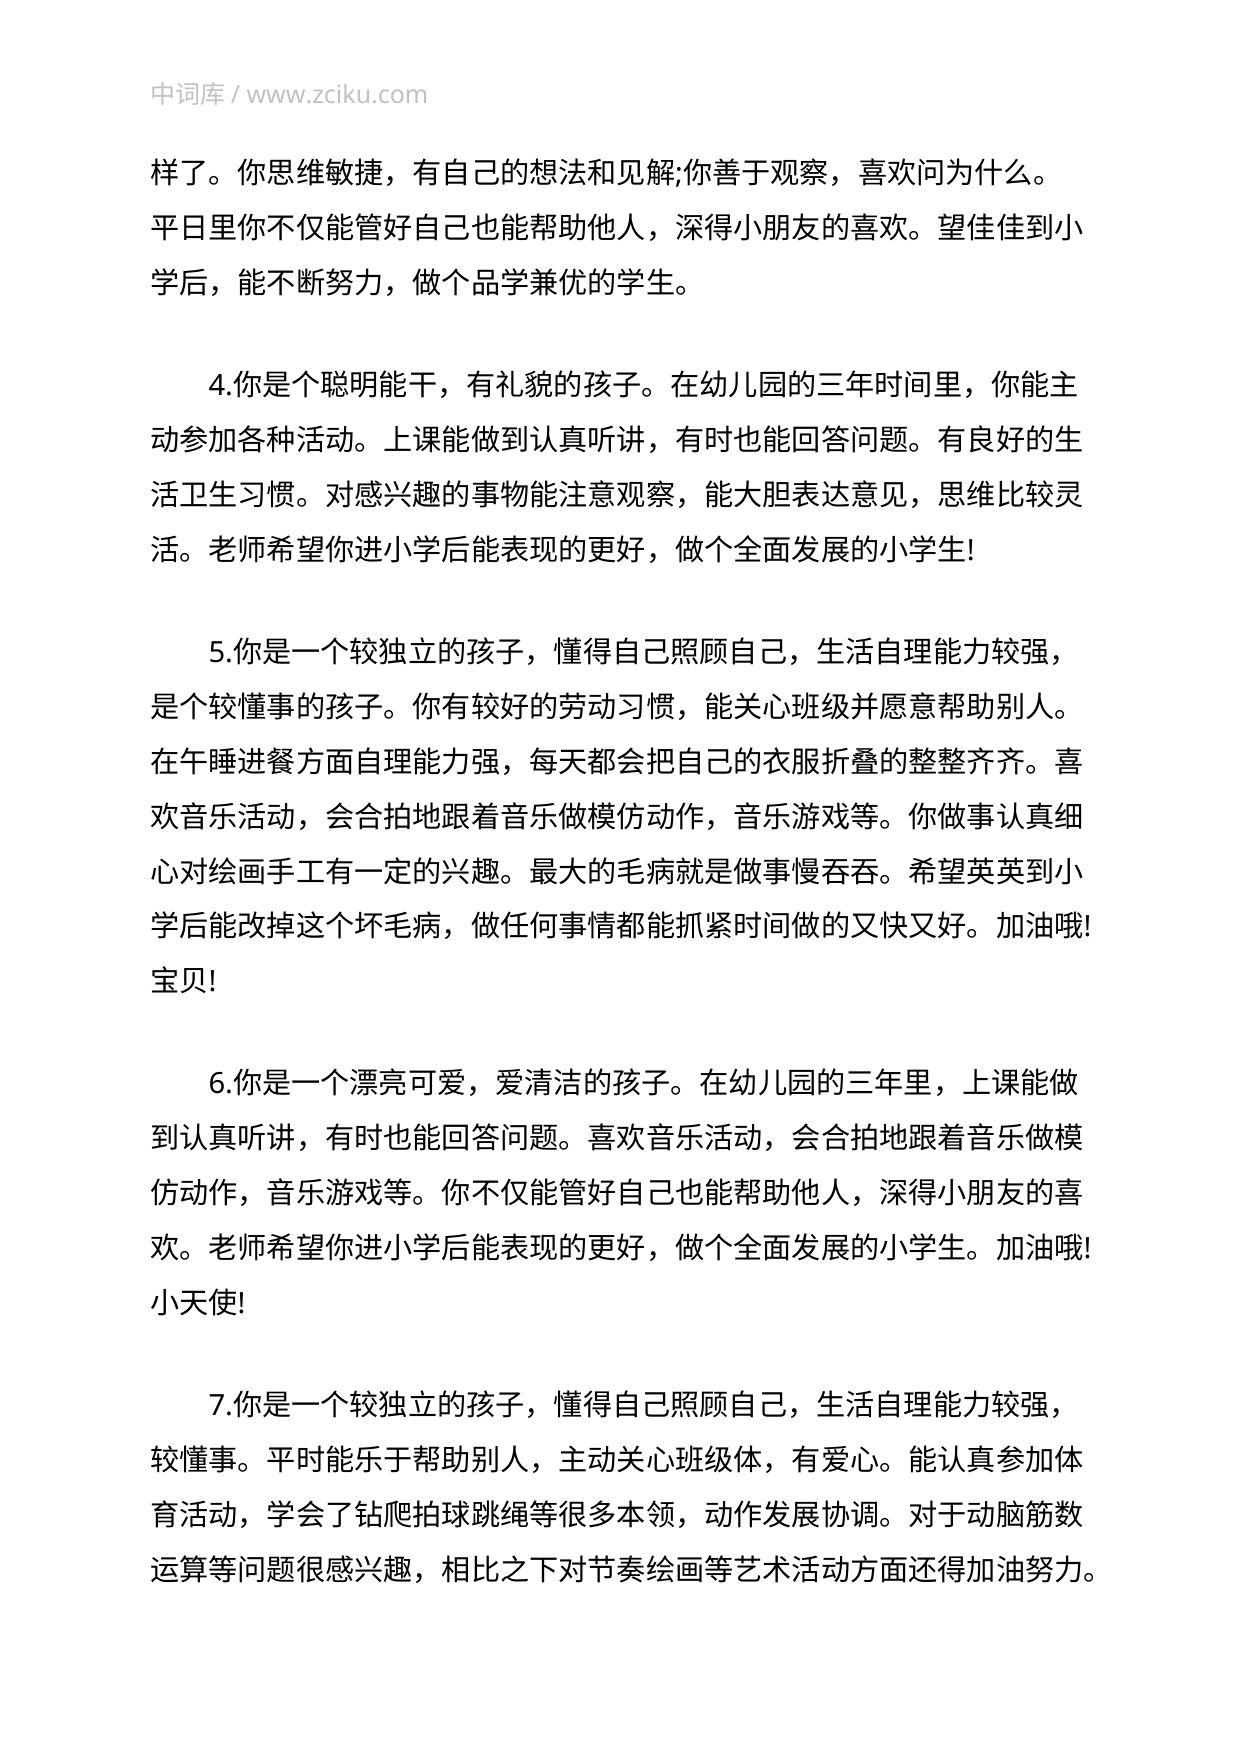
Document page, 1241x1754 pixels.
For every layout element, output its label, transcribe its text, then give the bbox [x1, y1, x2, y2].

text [150, 1382, 1090, 1589]
text 5.你是一个较独立的孩子，懂得自己照顾自己，生活自理能力较强，是个较懂事的孩子。你有较好的劳动习惯，能关心班级并愿意帮助别人。在午睡进餐方面自理能力强，每天都会把自己的衣服折叠的整整齐齐。喜欢音乐活动，会合拍地跟着音乐做模仿动作，音乐游戏等。你做事认真细心对绘画手工有一定的兴趣。最大的毛病就是做事慢吞吞。希望英英到小学后能改掉这个坏毛病，做任何事情都能抓紧时间做的又快又好。加油哦!宝贝! [150, 628, 1090, 1000]
text 4.你是个聪明能干，有礼貌的孩子。在幼儿园的三年时间里，你能主动参加各种活动。上课能做到认真听讲，有时也能回答问题。有良好的生活卫生习惯。对感兴趣的事物能注意观察，能大胆表达意见，思维比较灵活。老师希望你进小学后能表现的更好，做个全面发展的小学生! [150, 362, 1090, 569]
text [150, 150, 1090, 302]
text 6.你是一个漂亮可爱，爱清洁的孩子。在幼儿园的三年里，上课能做到认真听讲，有时也能回答问题。喜欢音乐活动，会合拍地跟着音乐做模仿动作，音乐游戏等。你不仅能管好自己也能帮助他人，深得小朋友的喜欢。老师希望你进小学后能表现的更好，做个全面发展的小学生。加油哦!小天使! [150, 1060, 1090, 1322]
